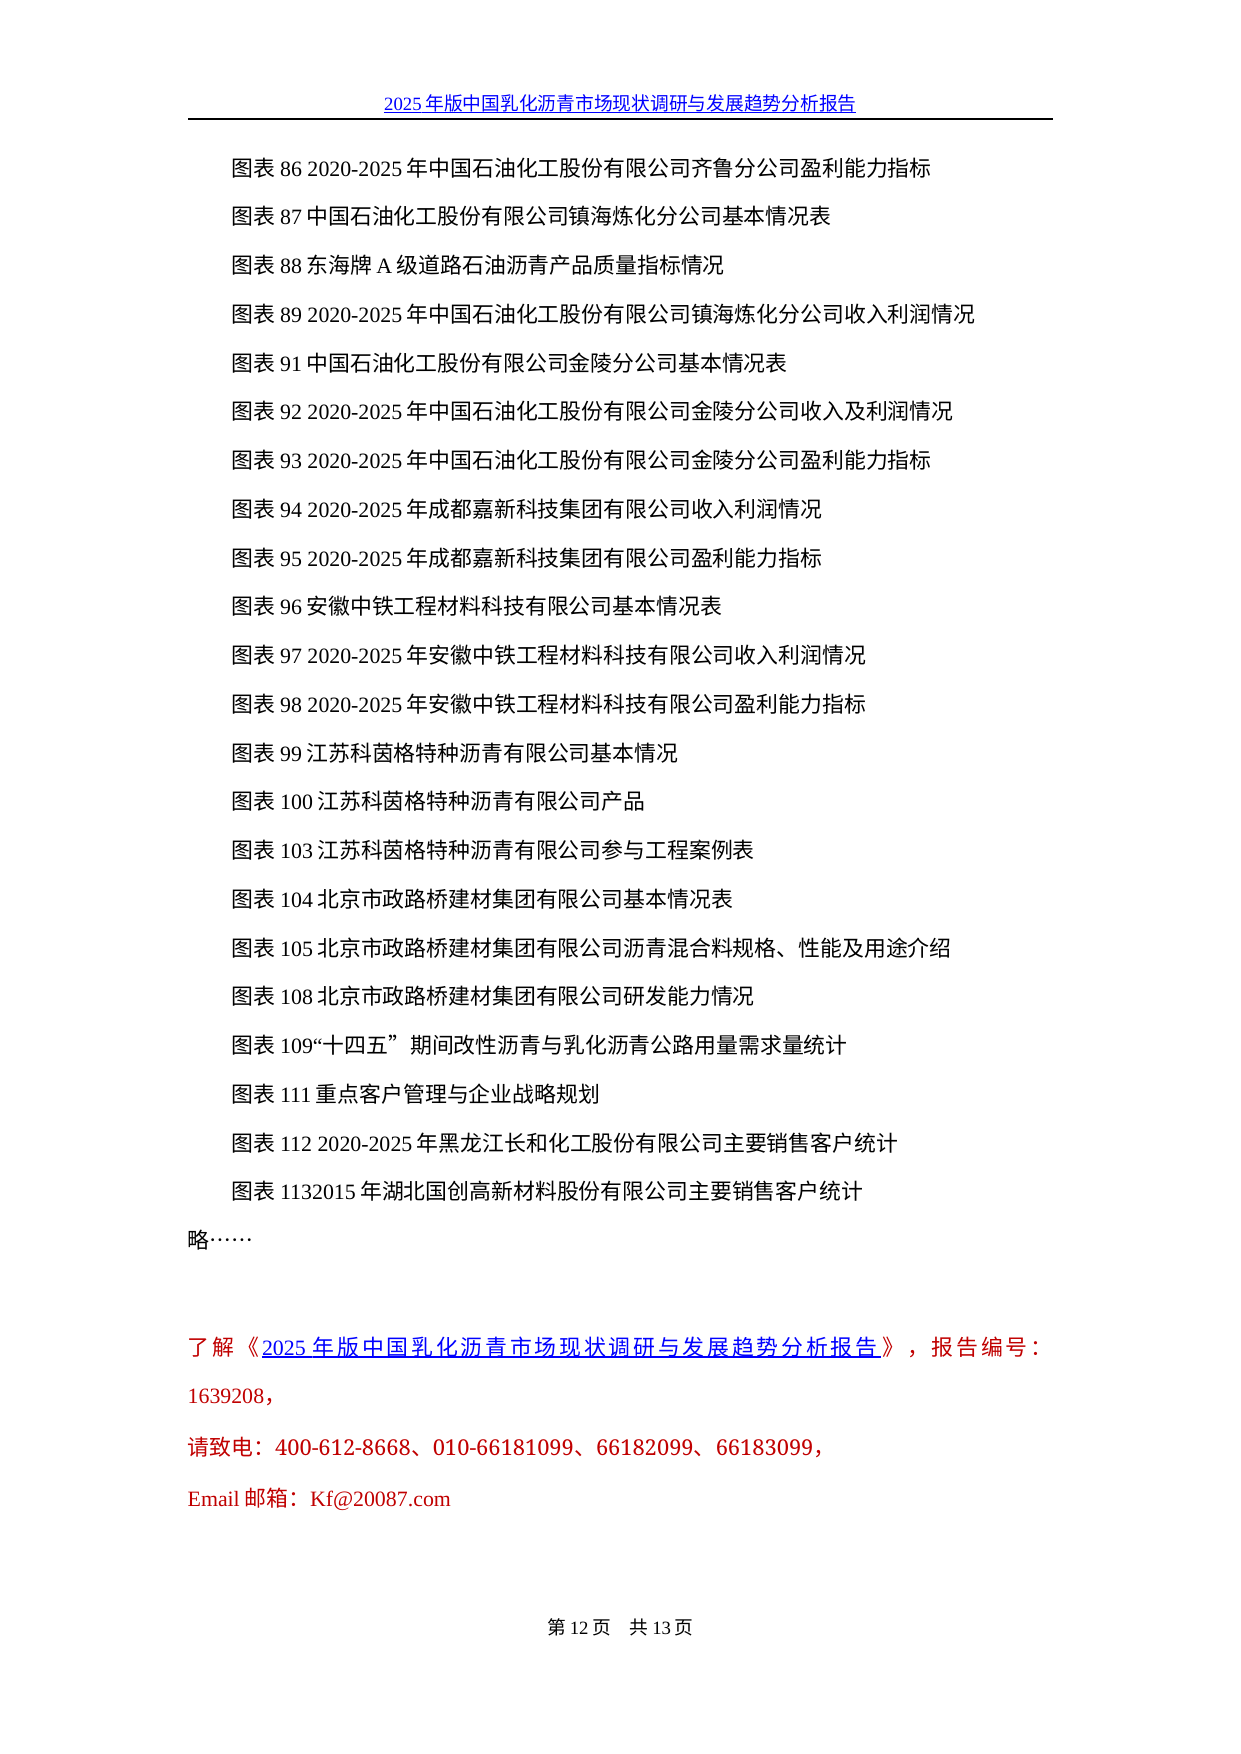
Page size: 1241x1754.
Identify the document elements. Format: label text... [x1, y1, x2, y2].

text Email邮箱：Kf@20087.com [187, 1481, 1053, 1513]
text 了解《2025年版中国乳化沥青市场现状调研与发展趋势分析报告》，报告编号：1639208， [187, 1329, 1053, 1410]
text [187, 150, 1053, 1255]
text 请致电：400-612-8668、010-66181099、66182099、66183099， [187, 1429, 1053, 1462]
